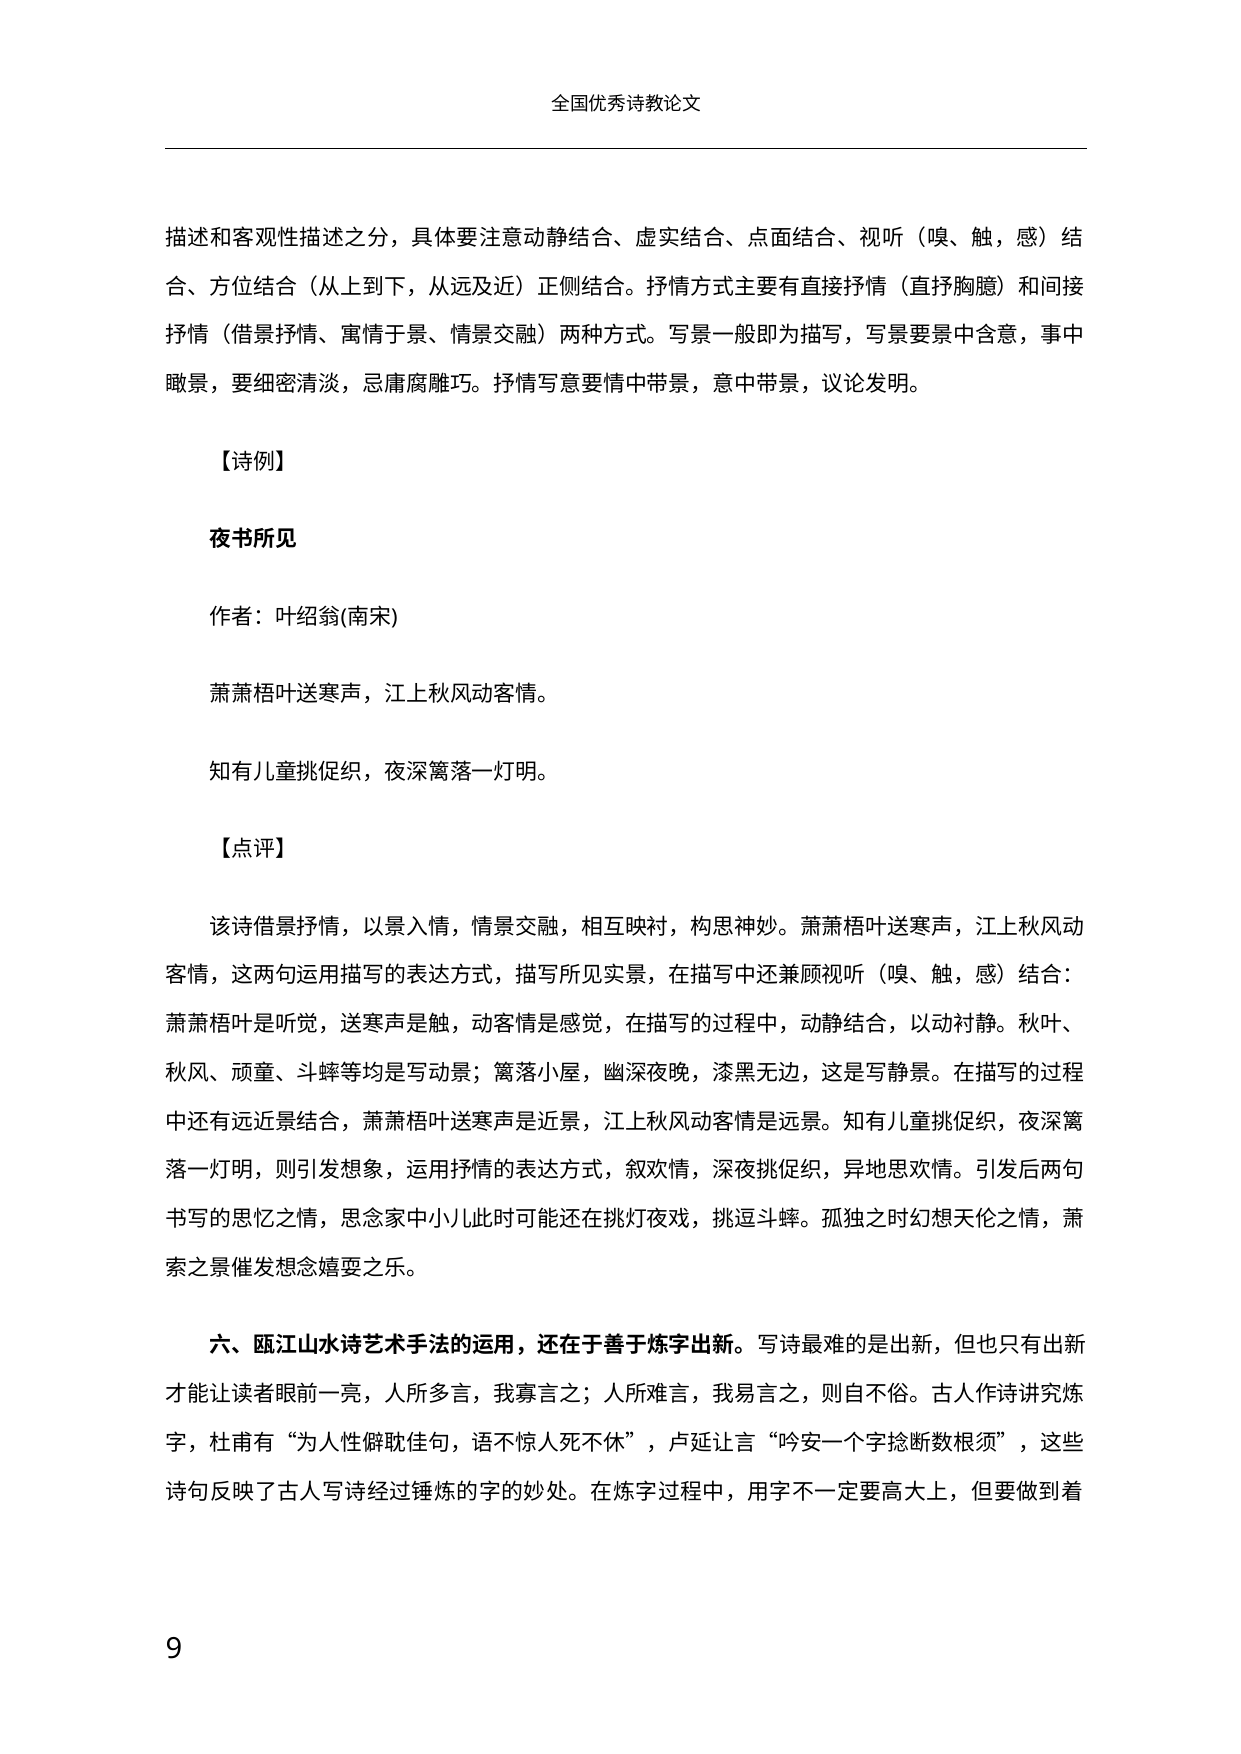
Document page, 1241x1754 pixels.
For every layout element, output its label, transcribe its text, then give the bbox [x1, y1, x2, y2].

text 该诗借景抒情，以景入情，情景交融，相互映衬，构思神妙。萧萧梧叶送寒声，江上秋风动客情，这两句运用描写的表达方式，描写所见实景，在描写中还兼顾视听（嗅、触，感）结合：萧萧梧叶是听觉，送寒声是触，动客情是感觉，在描写的过程中，动静结合，以动衬静。秋叶、秋风、顽童、斗蟀等均是写动景；篱落小屋，幽深夜晚，漆黑无边，这是写静景。在描写的过程中还有远近景结合，萧萧梧叶送寒声是近景，江上秋风动客情是远景。知有儿童挑促织，夜深篱落一灯明，则引发想象，运用抒情的表达方式，叙欢情，深夜挑促织，异地思欢情。引发后两句书写的思忆之情，思念家中小儿此时可能还在挑灯夜戏，挑逗斗蟀。孤独之时幻想天伦之情，萧索之景催发想念嬉耍之乐。 [165, 908, 1087, 1282]
text 萧萧梧叶送寒声，江上秋风动客情。 [165, 676, 1087, 708]
text 【诗例】 [165, 443, 1087, 476]
text 【点评】 [165, 831, 1087, 863]
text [165, 1327, 1087, 1506]
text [165, 219, 1087, 398]
text 夜书所见 [165, 521, 1087, 553]
text 作者：叶绍翁(南宋) [165, 598, 1087, 631]
text 知有儿童挑促织，夜深篱落一灯明。 [165, 753, 1087, 786]
